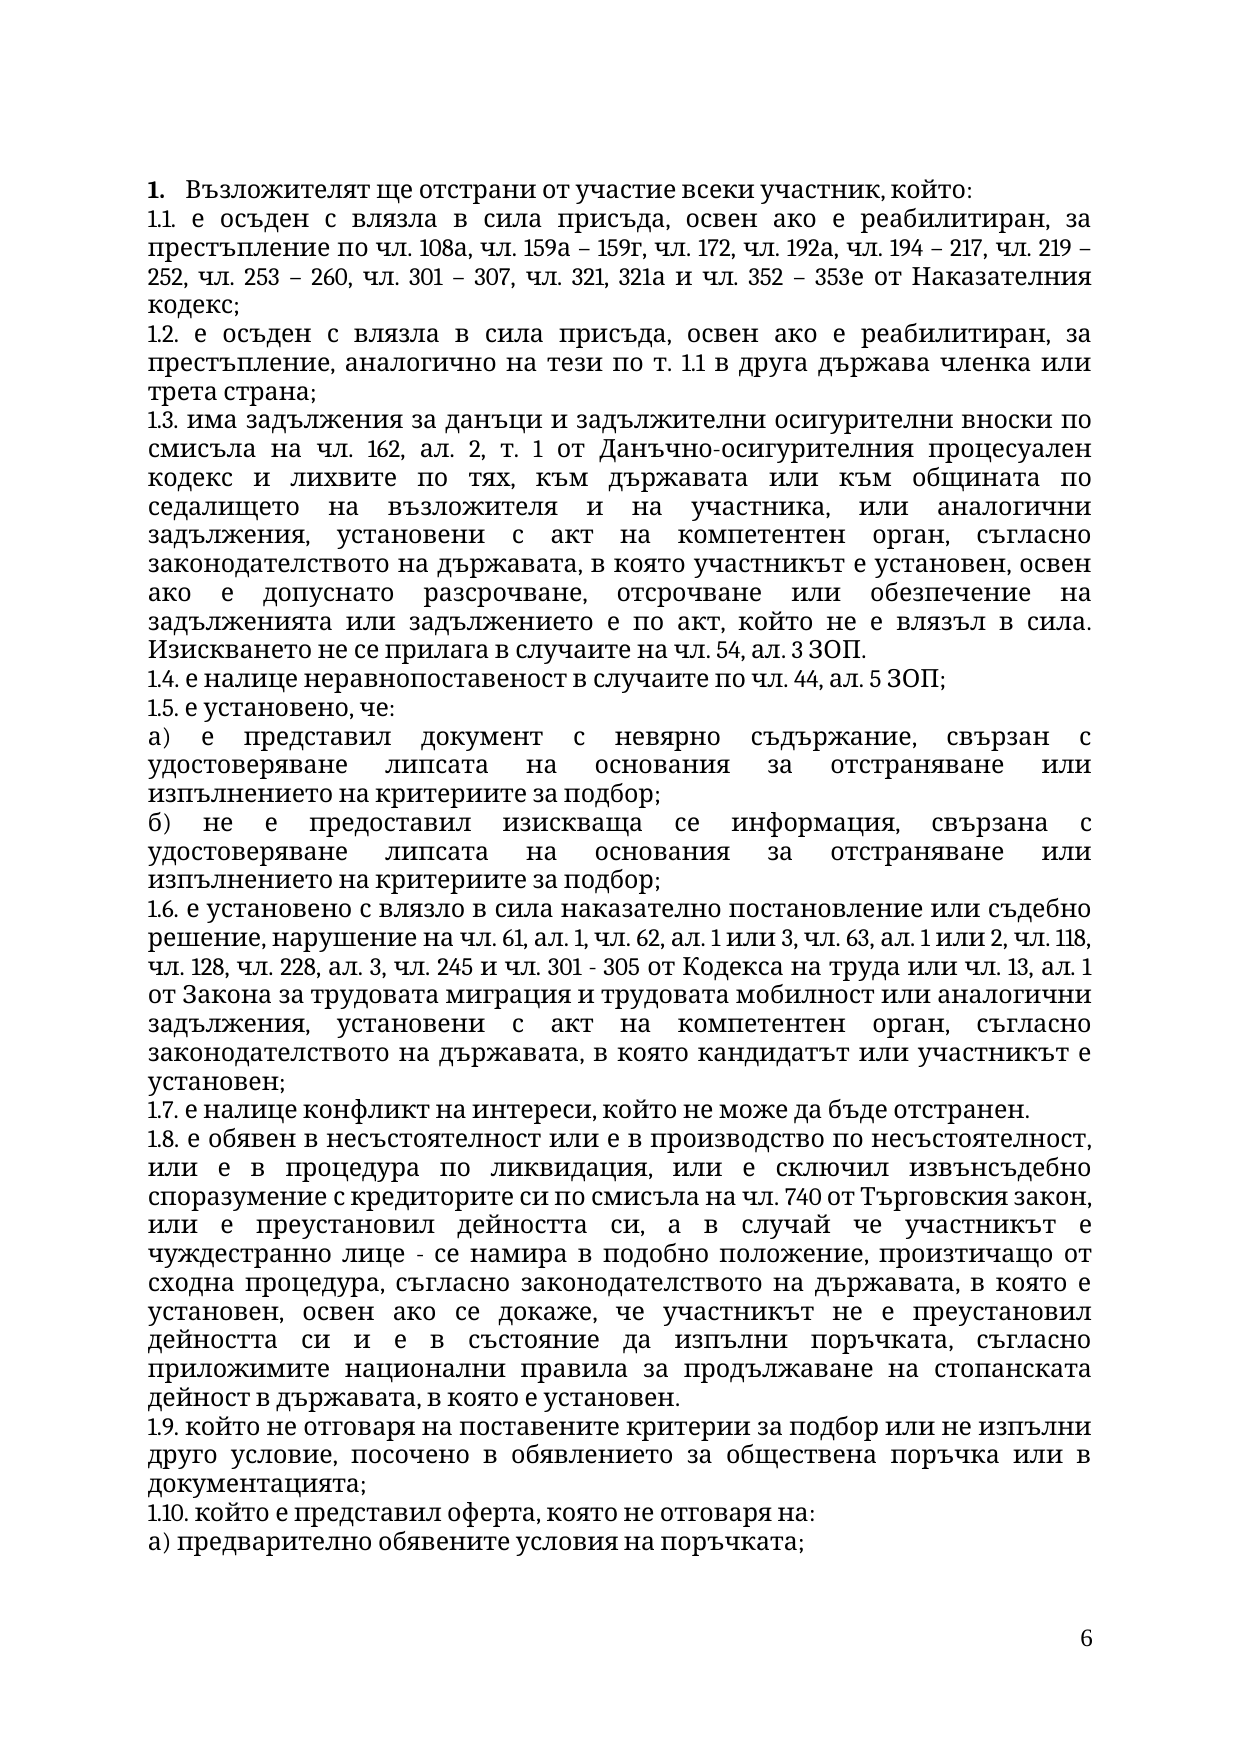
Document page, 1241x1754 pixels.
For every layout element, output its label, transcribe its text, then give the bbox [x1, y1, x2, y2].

text 1.10. който е представил оферта, която не отговаря на: [148, 1499, 1092, 1528]
text 1.7. е налице конфликт на интереси, който не може да бъде отстранен. [148, 1096, 1092, 1125]
text б) не е предоставил изискваща се информация, свързана с удостоверяване липсата на основания за отстраняване или изпълнението на критериите за подбор; [148, 809, 1092, 895]
list Възложителят ще отстрани от участие всеки участник, който: [148, 176, 1092, 205]
text а) предварително обявените условия на поръчката; [148, 1528, 1092, 1556]
text 1.3. има задължения за данъци и задължителни осигурителни вноски по смисъла на чл. 162, ал. 2, т. 1 от Данъчно-осигурителния процесуален кодекс и лихвите по тях, към държавата или към общината по седалището на възложителя и на участника, или аналогични задължения, установени с акт на компетентен орган, съгласно законодателството на държавата, в която участникът е установен, освен ако е допуснато разсрочване, отсрочване или обезпечение на задълженията или задължението е по акт, който не е влязъл в сила. Изискването не се прилага в случаите на чл. 54, ал. 3 ЗОП. [148, 406, 1092, 665]
text 1.4. е налице неравнопоставеност в случаите по чл. 44, ал. 5 ЗОП; [148, 665, 1092, 694]
text 1.9. който не отговаря на поставените критерии за подбор или не изпълни друго условие, посочено в обявлението за обществена поръчка или в документацията; [148, 1413, 1092, 1499]
text 1.1. е осъден с влязла в сила присъда, освен ако е реабилитиран, за престъпление по чл. 108а, чл. 159а – 159г, чл. 172, чл. 192а, чл. 194 – 217, чл. 219 – 252, чл. 253 – 260, чл. 301 – 307, чл. 321, 321а и чл. 352 – 353е от Наказателния кодекс; [148, 205, 1092, 320]
text а) е представил документ с невярно съдържание, свързан с удостоверяване липсата на основания за отстраняване или изпълнението на критериите за подбор; [148, 723, 1092, 809]
text 1.5. е установено, че: [148, 694, 1092, 723]
text 1.8. е обявен в несъстоятелност или е в производство по несъстоятелност, или е в процедура по ликвидация, или е сключил извънсъдебно споразумение с кредиторите си по смисъла на чл. 740 от Търговския закон, или е преустановил дейността си, а в случай че участникът е чуждестранно лице - се намира в подобно положение, произтичащо от сходна процедура, съгласно законодателството на държавата, в която е установен, освен ако се докаже, че участникът не е преустановил дейността си и е в състояние да изпълни поръчката, съгласно приложимите национални правила за продължаване на стопанската дейност в държавата, в която е установен. [148, 1125, 1092, 1413]
text 1.6. е установено с влязло в сила наказателно постановление или съдебно решение, нарушение на чл. 61, ал. 1, чл. 62, ал. 1 или 3, чл. 63, ал. 1 или 2, чл. 118, чл. 128, чл. 228, ал. 3, чл. 245 и чл. 301 - 305 от Кодекса на труда или чл. 13, ал. 1 от Закона за трудовата миграция и трудовата мобилност или аналогични задължения, установени с акт на компетентен орган, съгласно законодателството на държавата, в която кандидатът или участникът е установен; [148, 895, 1092, 1096]
text 1.2. е осъден с влязла в сила присъда, освен ако е реабилитиран, за престъпление, аналогично на тези по т. 1.1 в друга държава членка или трета страна; [148, 320, 1092, 406]
